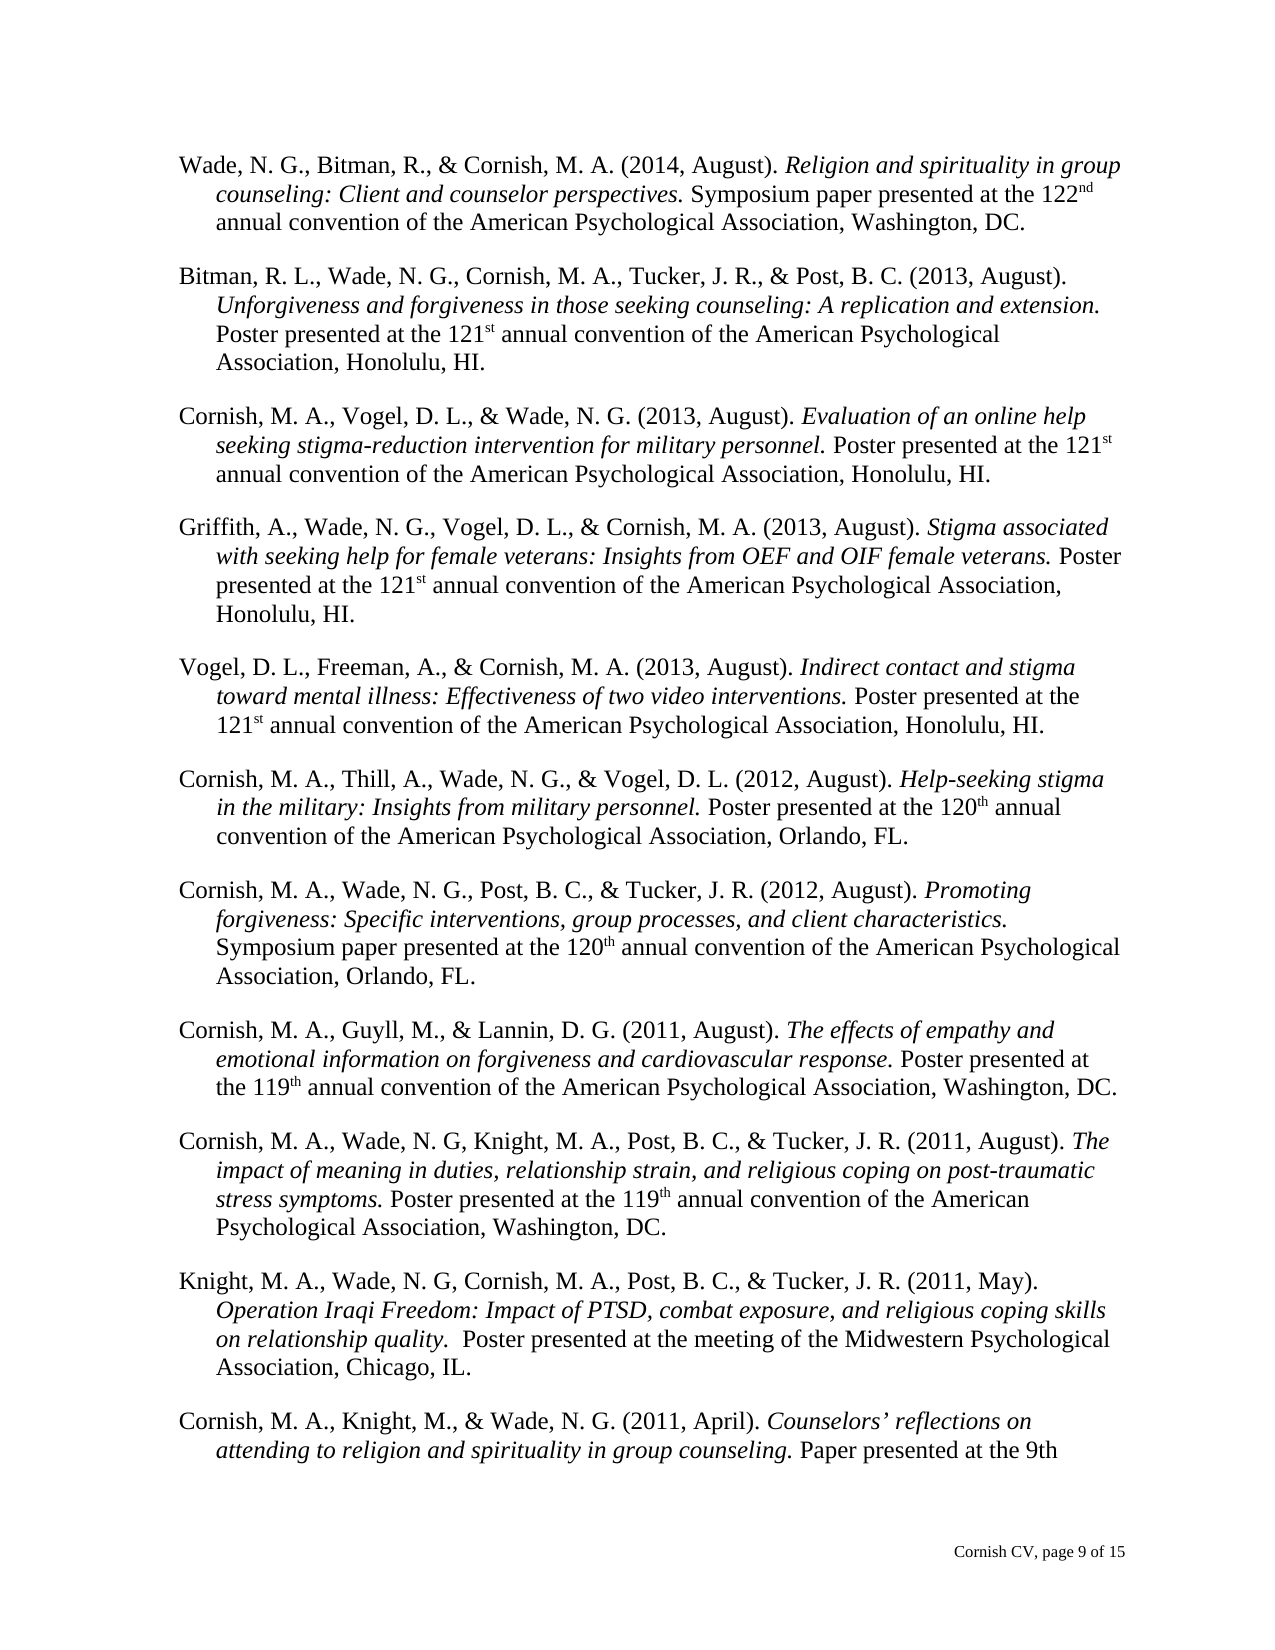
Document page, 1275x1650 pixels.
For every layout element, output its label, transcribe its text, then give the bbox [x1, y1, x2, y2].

text Cornish, M. A., Wade, N. G., Post, B. C., & Tucker, J. R. (2012, August). Promoting forgiveness: Specific interventions, group processes, and client characteristics. Symposium paper presented at the 120th annual convention of the American Psychological Association, Orlando, FL. [178, 875, 1125, 990]
text Cornish, M. A., Thill, A., Wade, N. G., & Vogel, D. L. (2012, August). Help-seeking stigma in the military: Insights from military personnel. Poster presented at the 120th annual convention of the American Psychological Association, Orlando, FL. [178, 764, 1125, 850]
text Knight, M. A., Wade, N. G, Cornish, M. A., Post, B. C., & Tucker, J. R. (2011, May). Operation Iraqi Freedom: Impact of PTSD, combat exposure, and religious coping skills on relationship quality. Poster presented at the meeting of the Midwestern Psychological Association, Chicago, IL. [178, 1266, 1125, 1381]
text Cornish, M. A., Wade, N. G, Knight, M. A., Post, B. C., & Tucker, J. R. (2011, August). The impact of meaning in duties, relationship strain, and religious coping on post-traumatic stress symptoms. Poster presented at the 119th annual convention of the American Psychological Association, Washington, DC. [178, 1126, 1125, 1241]
text Wade, N. G., Bitman, R., & Cornish, M. A. (2014, August). Religion and spirituality in group counseling: Client and counselor perspectives. Symposium paper presented at the 122nd annual convention of the American Psychological Association, Washington, DC. [178, 150, 1125, 236]
text Bitman, R. L., Wade, N. G., Cornish, M. A., Tucker, J. R., & Post, B. C. (2013, August). Unforgiveness and forgiveness in those seeking counseling: A replication and extension. Poster presented at the 121st annual convention of the American Psychological Association, Honolulu, HI. [178, 261, 1125, 376]
text Cornish, M. A., Vogel, D. L., & Wade, N. G. (2013, August). Evaluation of an online help seeking stigma-reduction intervention for military personnel. Poster presented at the 121st annual convention of the American Psychological Association, Honolulu, HI. [178, 401, 1125, 487]
text Griffith, A., Wade, N. G., Vogel, D. L., & Cornish, M. A. (2013, August). Stigma associated with seeking help for female veterans: Insights from OEF and OIF female veterans. Poster presented at the 121st annual convention of the American Psychological Association, Honolulu, HI. [178, 512, 1125, 627]
text Vogel, D. L., Freeman, A., & Cornish, M. A. (2013, August). Indirect contact and stigma toward mental illness: Effectiveness of two video interventions. Poster presented at the 121st annual convention of the American Psychological Association, Honolulu, HI. [178, 652, 1125, 739]
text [178, 1406, 1125, 1464]
text Cornish, M. A., Guyll, M., & Lannin, D. G. (2011, August). The effects of empathy and emotional information on forgiveness and cardiovascular response. Poster presented at the 119th annual convention of the American Psychological Association, Washington, DC. [178, 1015, 1125, 1101]
